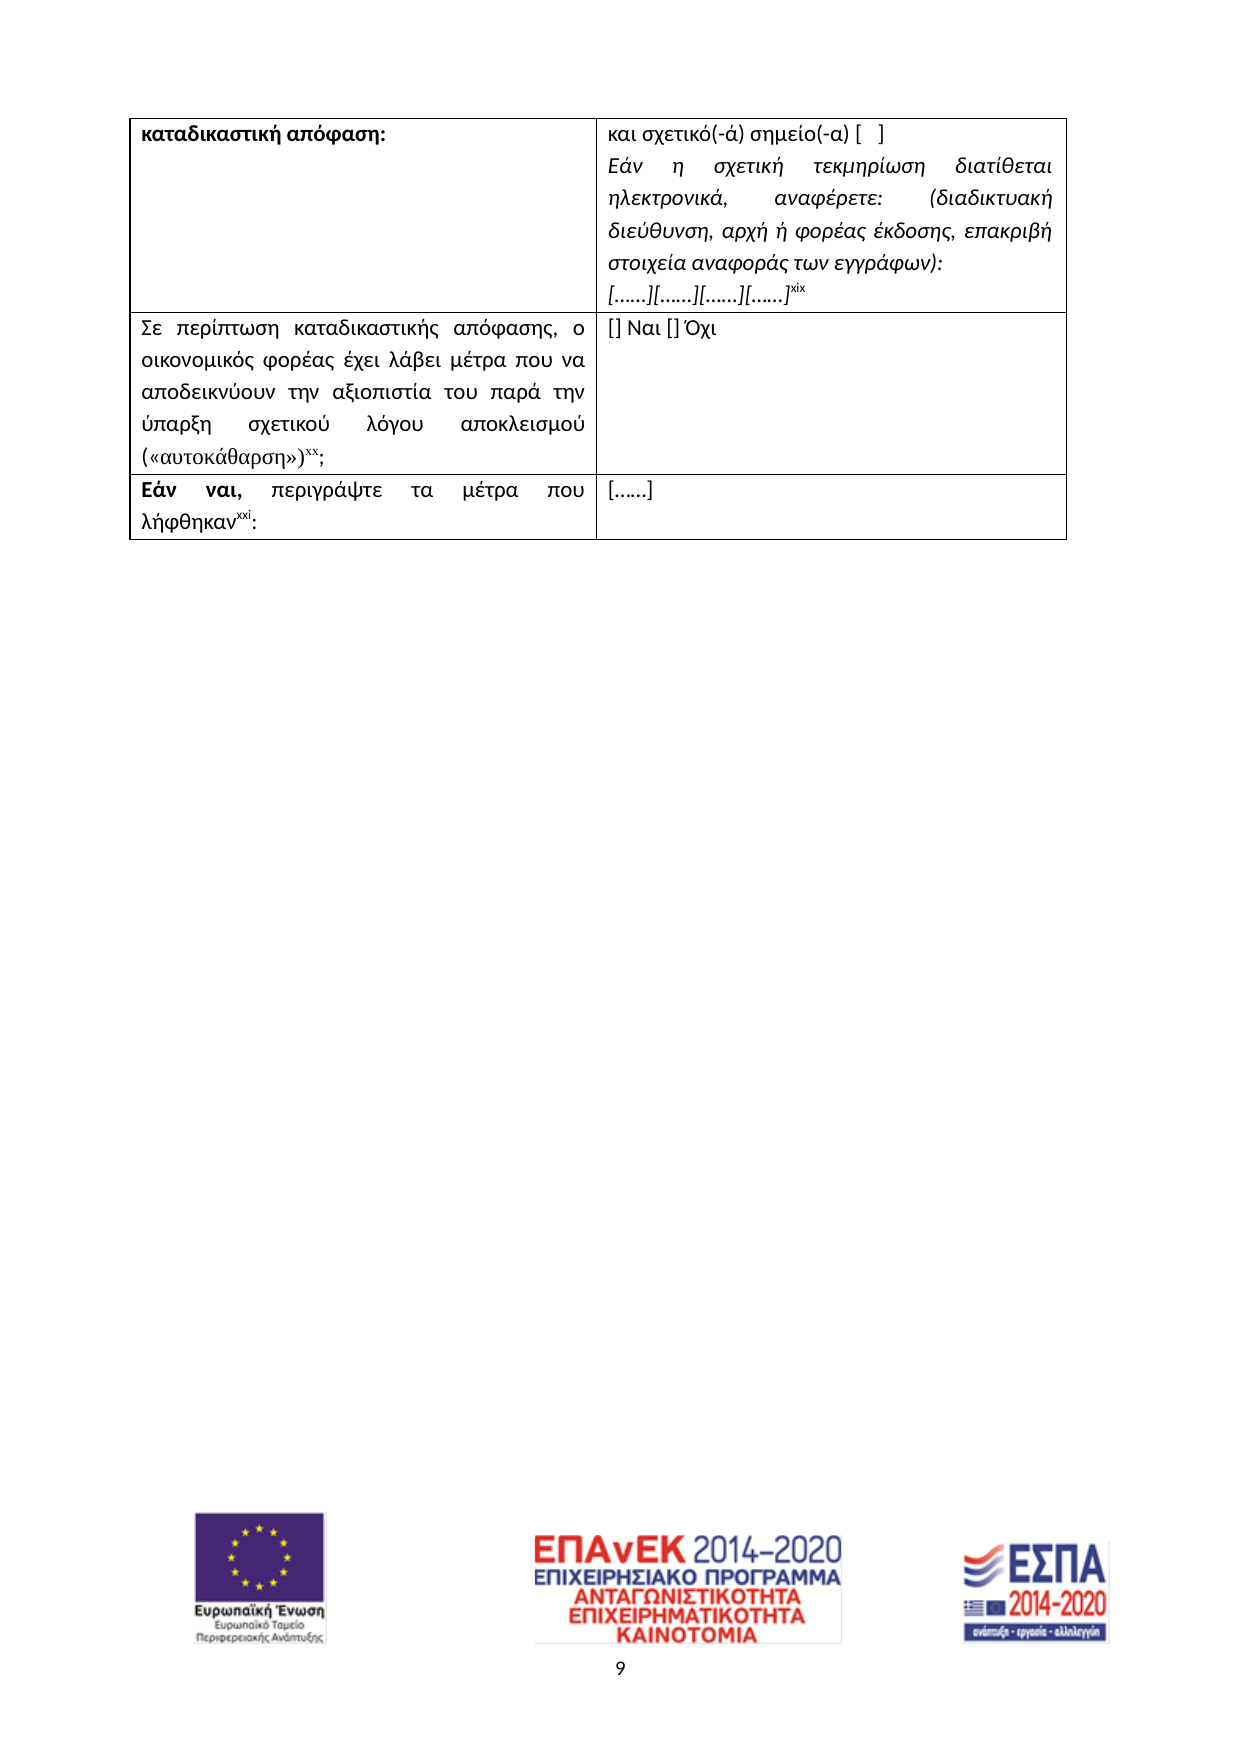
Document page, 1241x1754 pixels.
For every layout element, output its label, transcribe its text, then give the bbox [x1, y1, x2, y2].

table_cell Εάν ναι, περιγράψτε τα μέτρα που λήφθηκαν: [131, 475, 596, 539]
picture [534, 1535, 843, 1645]
table_cell Σε περίπτωση καταδικαστικής απόφασης, ο οικονομικός φορέας έχει λάβει μέτρα που να αποδεικνύουν την αξιοπιστία του παρά την ύπαρξη σχετικού λόγου αποκλεισμού («αυτοκάθαρση»); [131, 313, 596, 474]
table_cell [] Ναι [] Όχι [597, 313, 1066, 474]
picture [961, 1542, 1110, 1645]
table_cell [……] [597, 475, 1066, 539]
picture [193, 1511, 328, 1645]
